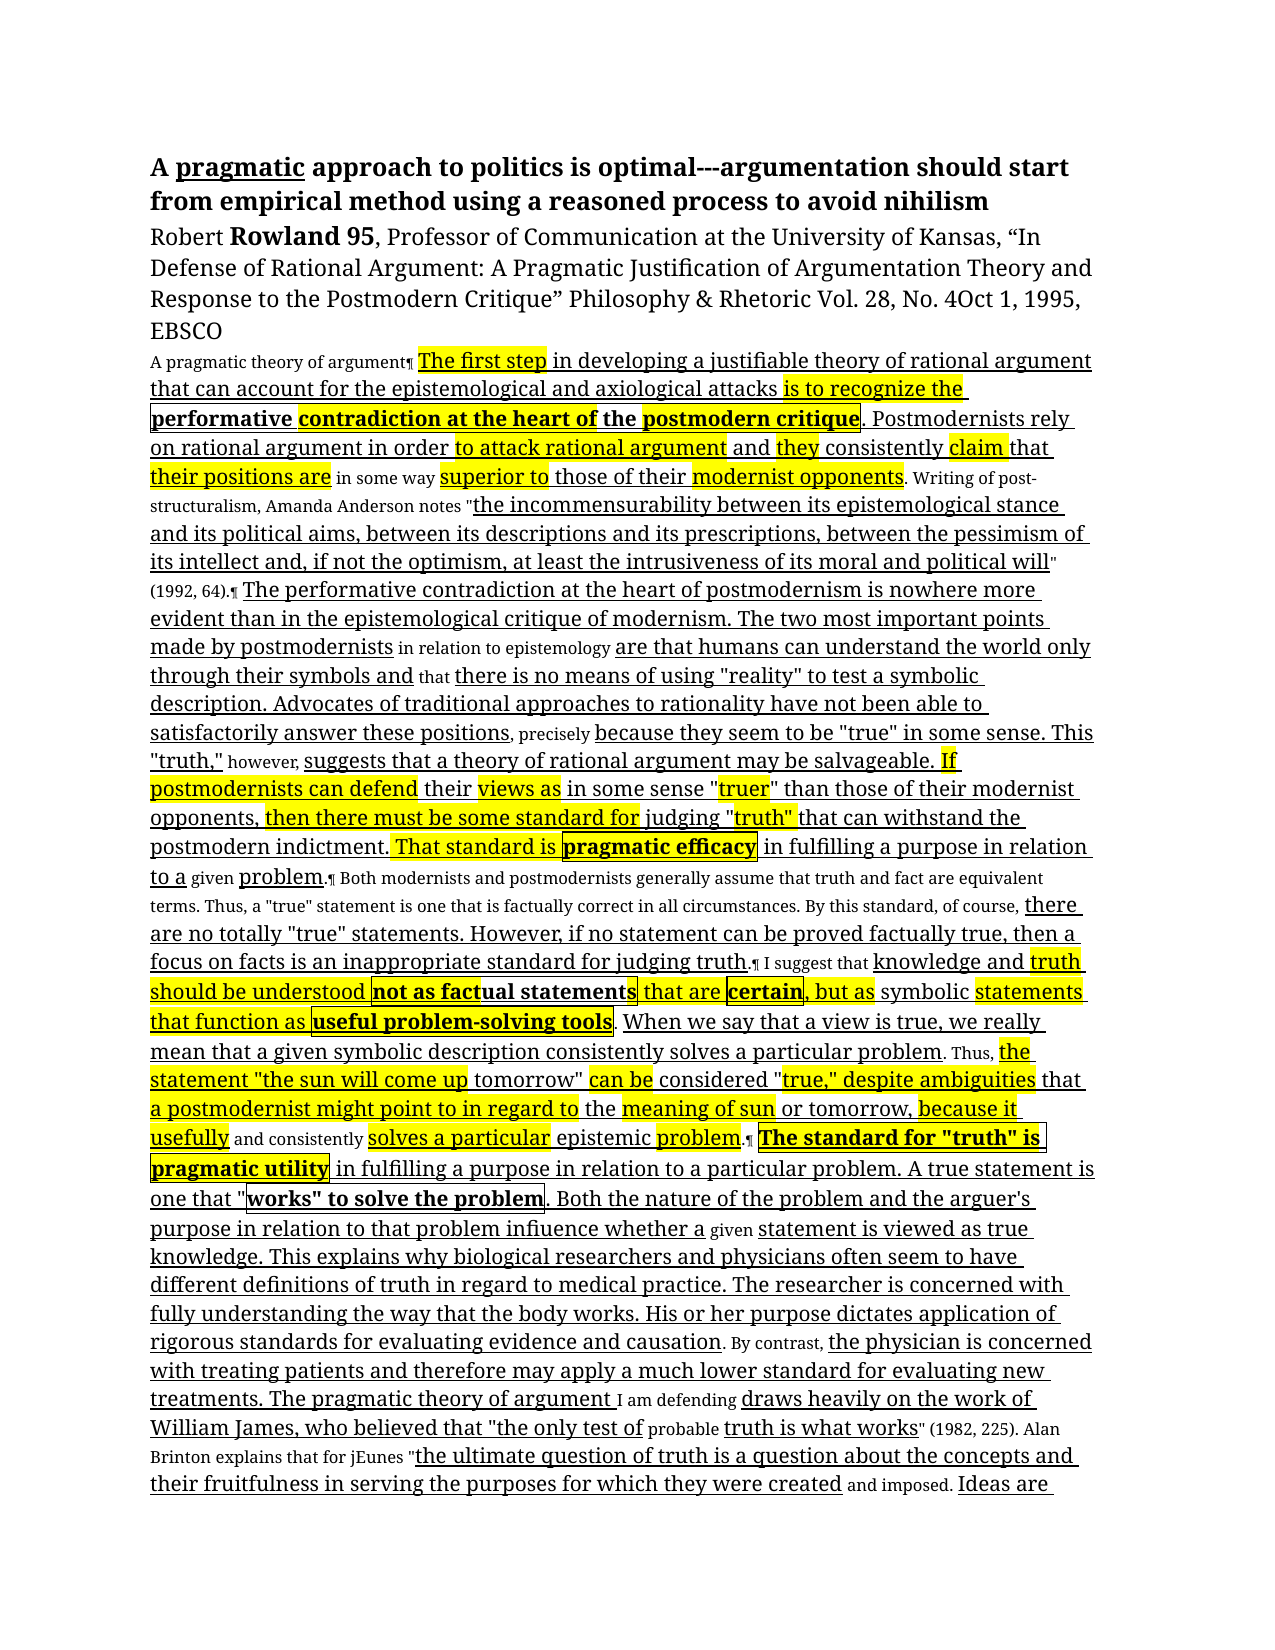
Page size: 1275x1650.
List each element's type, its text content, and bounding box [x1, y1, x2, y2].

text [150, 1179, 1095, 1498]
subtitle A pragmatic approach to politics is optimal---argumentation should start from empirical method using a reasoned process to avoid nihilism [150, 150, 1125, 218]
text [150, 346, 1095, 1178]
text Robert Rowland 95, Professor of Communication at the University of Kansas, “In Defense of Rational Argument: A Pragmatic Justification of Argumentation Theory and Response to the Postmodern Critique” Philosophy & Rhetoric Vol. 28, No. 4Oct 1, 1995, EBSCO [150, 218, 1125, 346]
